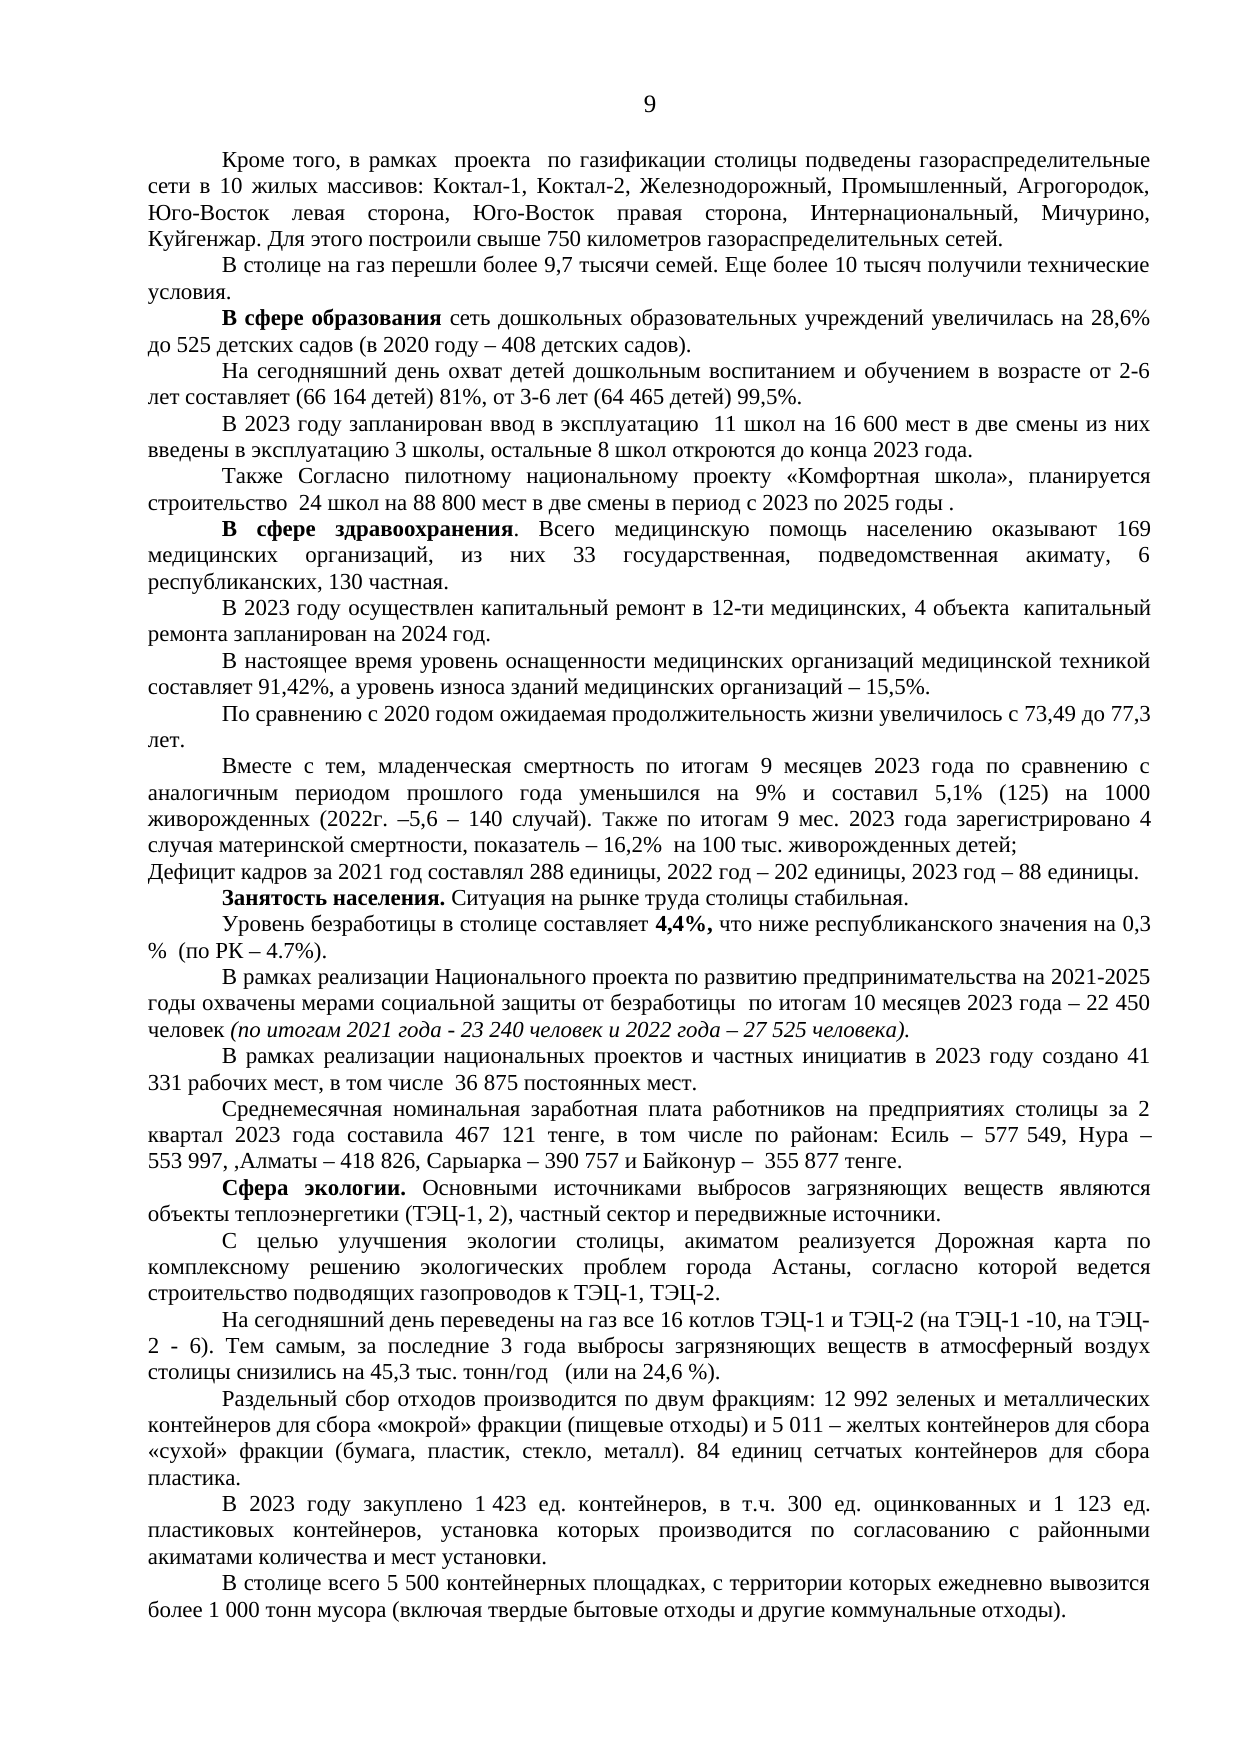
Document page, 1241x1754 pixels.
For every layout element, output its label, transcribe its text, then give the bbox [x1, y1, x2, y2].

text В столице всего 5 500 контейнерных площадках, с территории которых ежедневно вывозится более 1 000 тонн мусора (включая твердые бытовые отходы и другие коммунальные отходы). [148, 1569, 1152, 1622]
text Вместе с тем, младенческая смертность по итогам 9 месяцев 2023 года по сравнению с аналогичным периодом прошлого года уменьшился на 9% и составил 5,1% (125) на 1000 живорожденных (2022г. –5,6 – 140 случай). Также по итогам 9 мес. 2023 года зарегистрировано 4 случая материнской смертности, показатель – 16,2% на 100 тыс. живорожденных детей; [148, 752, 1152, 858]
text В 2023 году осуществлен капитальный ремонт в 12-ти медицинских, 4 объекта капитальный ремонта запланирован на 2024 год. [148, 594, 1152, 647]
text Раздельный сбор отходов производится по двум фракциям: 12 992 зеленых и металлических контейнеров для сбора «мокрой» фракции (пищевые отходы) и 5 011 – желтых контейнеров для сбора «сухой» фракции (бумага, пластик, стекло, металл). 84 единиц сетчатых контейнеров для сбора пластика. [148, 1385, 1152, 1490]
text В сфере образования сеть дошкольных образовательных учреждений увеличилась на 28,6% до 525 детских садов (в 2020 году – 408 детских садов). [148, 304, 1152, 357]
text Также Согласно пилотному национальному проекту «Комфортная школа», планируется строительство 24 школ на 88 800 мест в две смены в период с 2023 по 2025 годы . [148, 462, 1152, 515]
text В 2023 году закуплено 1 423 ед. контейнеров, в т.ч. 300 ед. оцинкованных и 1 123 ед. пластиковых контейнеров, установка которых производится по согласованию с районными акиматами количества и мест установки. [148, 1490, 1152, 1569]
text На сегодняшний день переведены на газ все 16 котлов ТЭЦ-1 и ТЭЦ-2 (на ТЭЦ-1 -10, на ТЭЦ-2 - 6). Тем самым, за последние 3 года выбросы загрязняющих веществ в атмосферный воздух столицы снизились на 45,3 тыс. тонн/год (или на 24,6 %). [148, 1306, 1152, 1385]
text Уровень безработицы в столице составляет 4,4%, что ниже республиканского значения на 0,3 % (по РК – 4.7%). [148, 910, 1152, 963]
text Кроме того, в рамках проекта по газификации столицы подведены газораспределительные сети в 10 жилых массивов: Коктал-1, Коктал-2, Железнодорожный, Промышленный, Агрогородок, Юго-Восток левая сторона, Юго-Восток правая сторона, Интернациональный, Мичурино, Куйгенжар. Для этого построили свыше 750 километров газораспределительных сетей. [148, 146, 1152, 252]
text В столице на газ перешли более 9,7 тысячи семей. Еще более 10 тысяч получили технические условия. [148, 252, 1152, 304]
text В рамках реализации национальных проектов и частных инициатив в 2023 году создано 41 331 рабочих мест, в том числе 36 875 постоянных мест. [148, 1042, 1152, 1095]
text Среднемесячная номинальная заработная плата работников на предприятиях столицы за 2 квартал 2023 года составила 467 121 тенге, в том числе по районам: Есиль – 577 549, Нура – 553 997, ,Алматы – 418 826, Сарыарка – 390 757 и Байконур – 355 877 тенге. [148, 1095, 1152, 1174]
text В сфере здравоохранения. Всего медицинскую помощь населению оказывают 169 медицинских организаций, из них 33 государственная, подведомственная акимату, 6 республиканских, 130 частная. [148, 515, 1152, 594]
text Сфера экологии. Основными источниками выбросов загрязняющих веществ являются объекты теплоэнергетики (ТЭЦ-1, 2), частный сектор и передвижные источники. [148, 1174, 1152, 1227]
text В 2023 году запланирован ввод в эксплуатацию 11 школ на 16 600 мест в две смены из них введены в эксплуатацию 3 школы, остальные 8 школ откроются до конца 2023 года. [148, 410, 1152, 462]
text Занятость населения. Ситуация на рынке труда столицы стабильная. [148, 884, 1152, 910]
text Дефицит кадров за 2021 год составлял 288 единицы, 2022 год – 202 единицы, 2023 год – 88 единицы. [148, 858, 1152, 884]
text По сравнению с 2020 годом ожидаемая продолжительность жизни увеличилось с 73,49 до 77,3 лет. [148, 699, 1152, 752]
text В настоящее время уровень оснащенности медицинских организаций медицинской техникой составляет 91,42%, а уровень износа зданий медицинских организаций – 15,5%. [148, 647, 1152, 699]
text На сегодняшний день охват детей дошкольным воспитанием и обучением в возрасте от 2-6 лет составляет (66 164 детей) 81%, от 3-6 лет (64 465 детей) 99,5%. [148, 357, 1152, 410]
text В рамках реализации Национального проекта по развитию предпринимательства на 2021-2025 годы охвачены мерами социальной защиты от безработицы по итогам 10 месяцев 2023 года – 22 450 человек (по итогам 2021 года - 23 240 человек и 2022 года – 27 525 человека). [148, 963, 1152, 1042]
text С целью улучшения экологии столицы, акиматом реализуется Дорожная карта по комплексному решению экологических проблем города Астаны, согласно которой ведется строительство подводящих газопроводов к ТЭЦ-1, ТЭЦ-2. [148, 1227, 1152, 1306]
